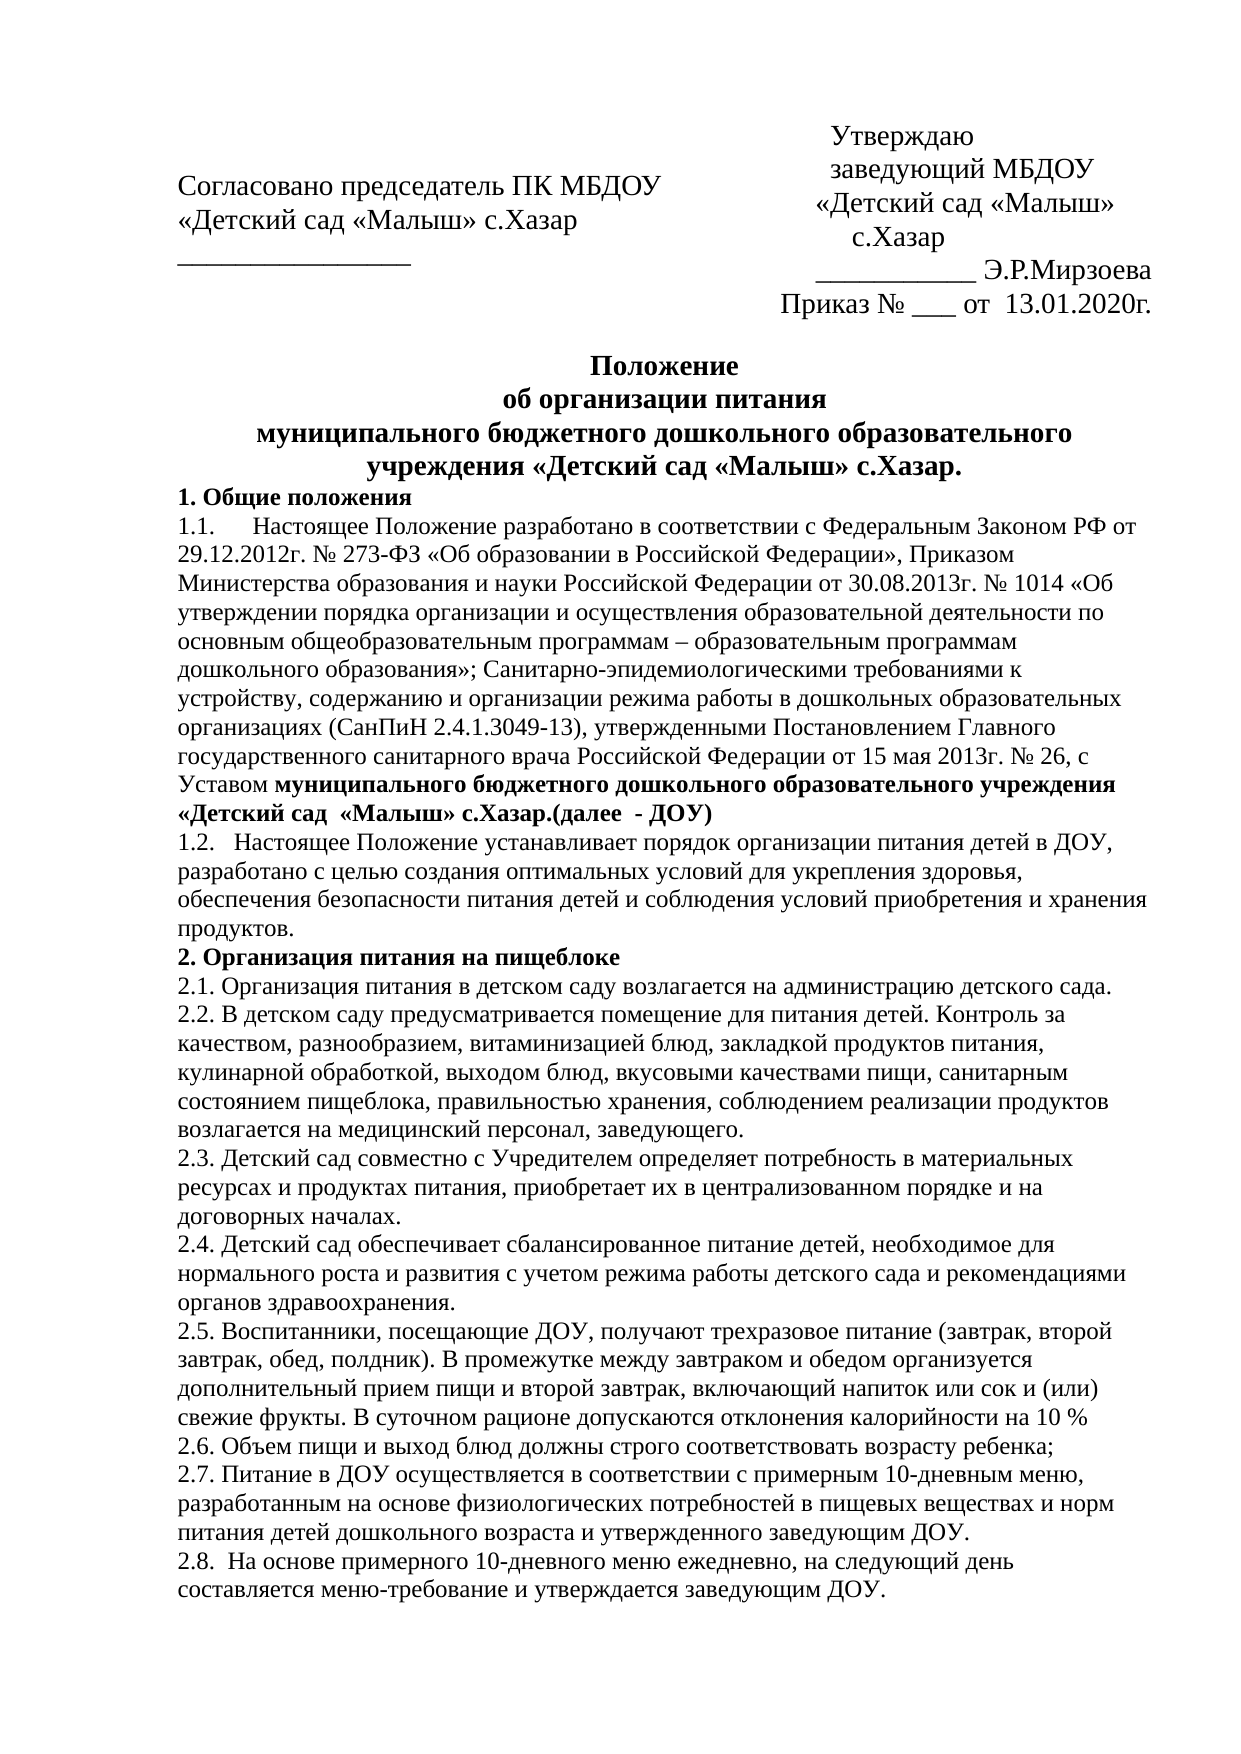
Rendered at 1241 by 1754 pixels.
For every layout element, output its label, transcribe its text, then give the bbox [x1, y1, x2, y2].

text муниципального бюджетного дошкольного образовательного учреждения «Детский сад «Малыш» с.Хазар. [177, 415, 1152, 482]
table_header Утверждаю заведующий МБДОУ «Детский сад «Малыш» с.Хазар ___________ Э.Р.Мирзоева Приказ № ___ от 13.01.2020г. [662, 118, 1152, 319]
text 2.8. На основе примерного 10-дневного меню ежедневно, на следующий день составляется меню-требование и утверждается заведующим ДОУ. [177, 1546, 1152, 1603]
text 2.6. Объем пищи и выход блюд должны строго соответствовать возрасту ребенка; [177, 1431, 1152, 1459]
text 1. Общие положения [177, 482, 1152, 511]
text 2.2. В детском саду предусматривается помещение для питания детей. Контроль за качеством, разнообразием, витаминизацией блюд, закладкой продуктов питания, кулинарной обработкой, выходом блюд, вкусовыми качествами пищи, санитарным состоянием пищеблока, правильностью хранения, соблюдением реализации продуктов возлагается на медицинский персонал, заведующего. [177, 999, 1152, 1143]
text Положение [177, 348, 1152, 381]
text 2.7. Питание в ДОУ осуществляется в соответствии с примерным 10-дневным меню, разработанным на основе физиологических потребностей в пищевых веществах и норм питания детей дошкольного возраста и утвержденного заведующим ДОУ. [177, 1459, 1152, 1546]
text 2.5. Воспитанники, посещающие ДОУ, получают трехразовое питание (завтрак, второй завтрак, обед, полдник). В промежутке между завтраком и обедом организуется дополнительный прием пищи и второй завтрак, включающий напиток или сок и (или) свежие фрукты. В суточном рационе допускаются отклонения калорийности на 10 % [177, 1316, 1152, 1431]
text 2.3. Детский сад совместно с Учредителем определяет потребность в материальных ресурсах и продуктах питания, приобретает их в централизованном порядке и на договорных началах. [177, 1143, 1152, 1229]
text 2. Организация питания на пищеблоке [177, 942, 1152, 971]
text 1.2. Настоящее Положение устанавливает порядок организации питания детей в ДОУ, разработано с целью создания оптимальных условий для укрепления здоровья, обеспечения безопасности питания детей и соблюдения условий приобретения и хранения продуктов. [177, 827, 1152, 942]
table_header Согласовано председатель ПК МБДОУ «Детский сад «Малыш» с.Хазар ________________ [177, 118, 662, 319]
text 2.4. Детский сад обеспечивает сбалансированное питание детей, необходимое для нормального роста и развития с учетом режима работы детского сада и рекомендациями органов здравоохранения. [177, 1229, 1152, 1316]
text об организации питания [177, 381, 1152, 415]
text 1.1. Настоящее Положение разработано в соответствии с Федеральным Законом РФ от 29.12.2012г. № 273-ФЗ «Об образовании в Российской Федерации», Приказом Министерства образования и науки Российской Федерации от 30.08.2013г. № 1014 «Об утверждении порядка организации и осуществления образовательной деятельности по основным общеобразовательным программам – образовательным программам дошкольного образования»; Санитарно-эпидемиологическими требованиями к устройству, содержанию и организации режима работы в дошкольных образовательных организациях (СанПиН 2.4.1.3049-13), утвержденными Постановлением Главного государственного санитарного врача Российской Федерации от 15 мая 2013г. № 26, с Уставом муниципального бюджетного дошкольного образовательного учреждения «Детский сад «Малыш» с.Хазар.(далее - ДОУ) [177, 511, 1152, 827]
text 2.1. Организация питания в детском саду возлагается на администрацию детского сада. [177, 971, 1152, 999]
